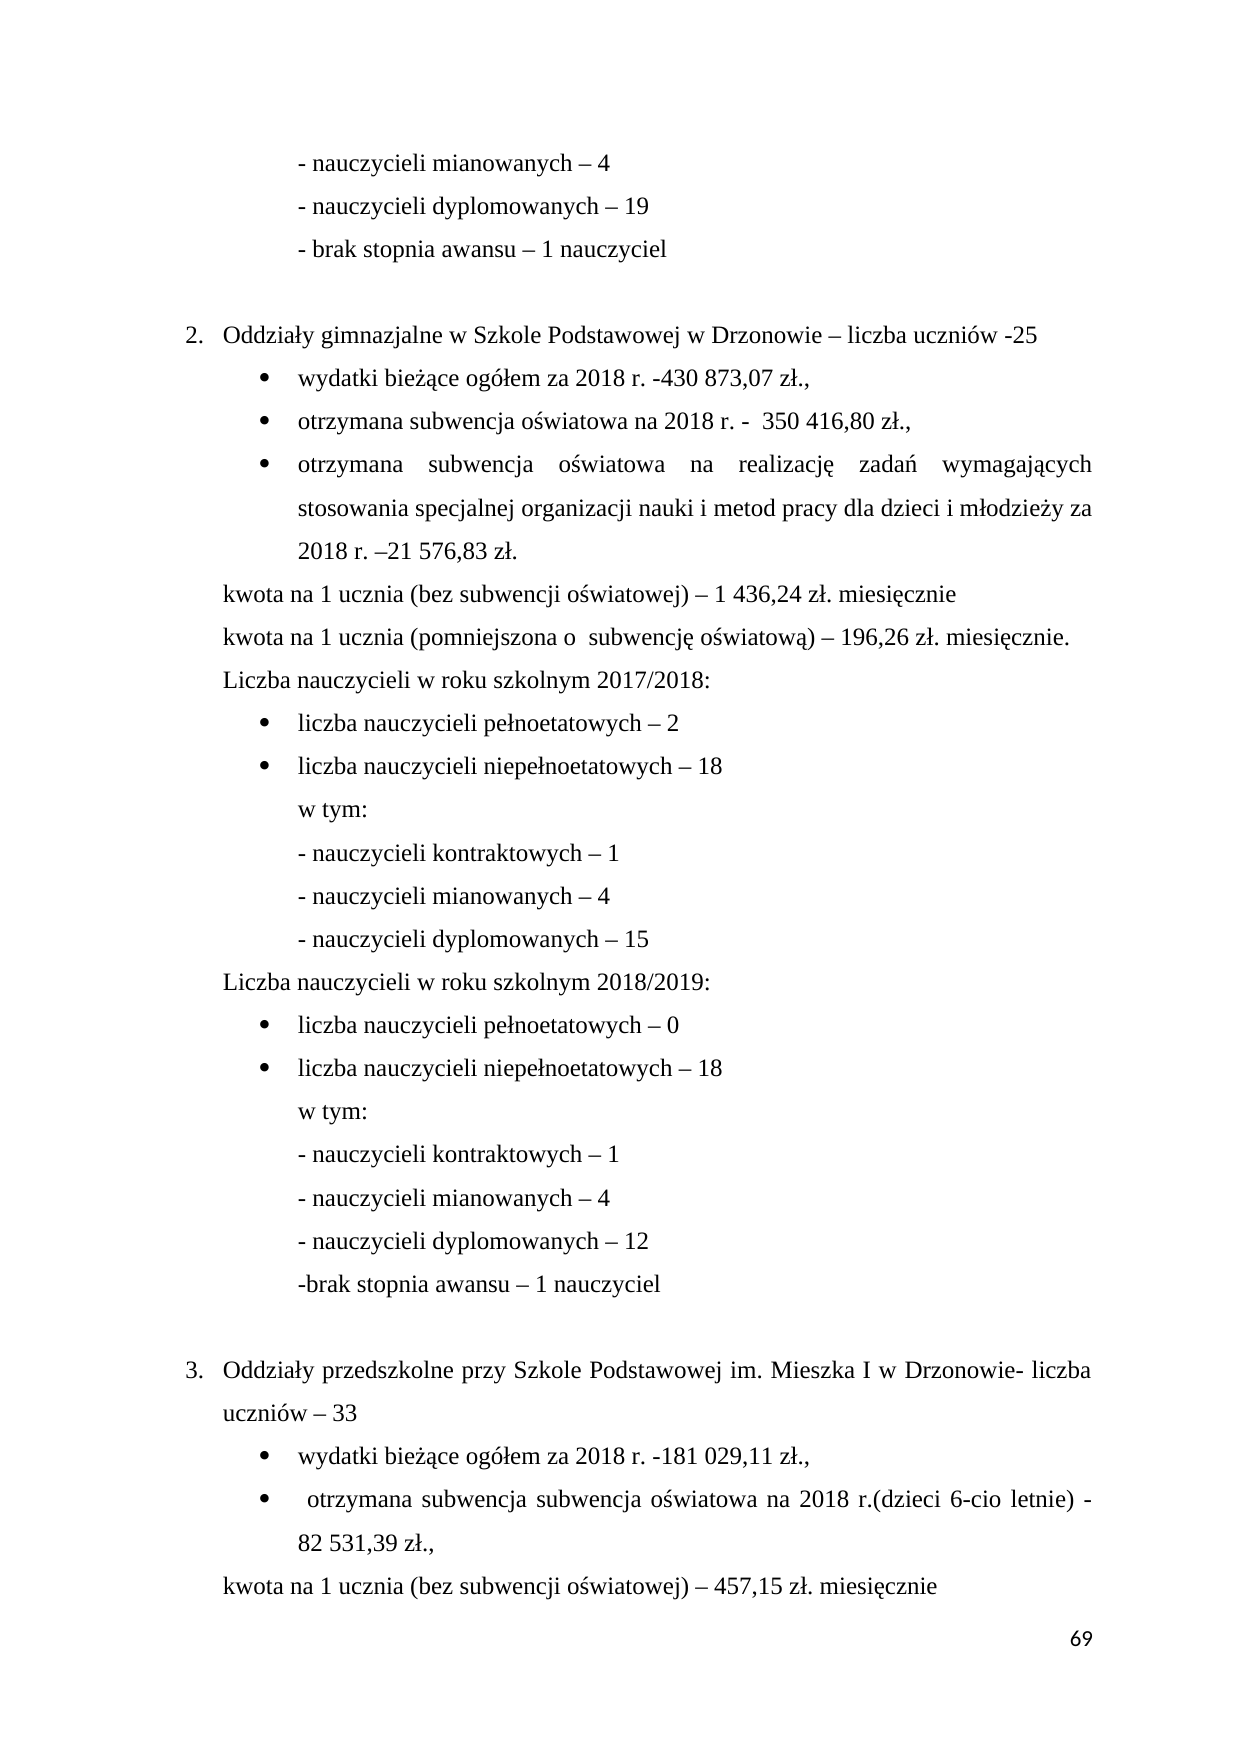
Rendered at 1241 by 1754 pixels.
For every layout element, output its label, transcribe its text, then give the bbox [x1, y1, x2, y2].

list - nauczycieli mianowanych – 4 [298, 148, 1093, 176]
list liczba nauczycieli niepełnoetatowych – 18 [260, 751, 1093, 780]
list liczba nauczycieli pełnoetatowych – 2 [260, 708, 1093, 737]
list Oddziały przedszkolne przy Szkole Podstawowej im. Mieszka I w Drzonowie- liczba uczniów – 33 [185, 1355, 1093, 1427]
list wydatki bieżące ogółem za 2018 r. -430 873,07 zł., [260, 363, 1093, 392]
list - nauczycieli kontraktowych – 1 [298, 838, 1093, 866]
list otrzymana subwencja subwencja oświatowa na 2018 r.(dzieci 6-cio letnie) - 82 531,39 zł., [260, 1484, 1093, 1556]
list kwota na 1 ucznia (bez subwencji oświatowej) – 457,15 zł. miesięcznie [223, 1571, 1093, 1599]
list Liczba nauczycieli w roku szkolnym 2017/2018: [223, 665, 1093, 694]
list w tym: [298, 794, 1093, 823]
list kwota na 1 ucznia (pomniejszona o subwencję oświatową) – 196,26 zł. miesięcznie. [223, 622, 1093, 651]
list liczba nauczycieli niepełnoetatowych – 18 [260, 1053, 1093, 1082]
list Liczba nauczycieli w roku szkolnym 2018/2019: [223, 967, 1093, 996]
list - nauczycieli dyplomowanych – 15 [298, 924, 1093, 953]
list Oddziały gimnazjalne w Szkole Podstawowej w Drzonowie – liczba uczniów -25 [185, 320, 1093, 349]
list - nauczycieli dyplomowanych – 12 [298, 1226, 1093, 1254]
list - nauczycieli mianowanych – 4 [298, 881, 1093, 909]
list otrzymana subwencja oświatowa na 2018 r. - 350 416,80 zł., [260, 406, 1093, 435]
list w tym: [298, 1096, 1093, 1125]
list -brak stopnia awansu – 1 nauczyciel [298, 1269, 1093, 1298]
list - nauczycieli mianowanych – 4 [298, 1183, 1093, 1211]
list liczba nauczycieli pełnoetatowych – 0 [260, 1010, 1093, 1039]
list kwota na 1 ucznia (bez subwencji oświatowej) – 1 436,24 zł. miesięcznie [223, 579, 1093, 608]
list otrzymana subwencja oświatowa na realizację zadań wymagających stosowania specjalnej organizacji nauki i metod pracy dla dzieci i młodzieży za 2018 r. –21 576,83 zł. [260, 449, 1093, 564]
list - nauczycieli dyplomowanych – 19 [298, 191, 1093, 219]
list wydatki bieżące ogółem za 2018 r. -181 029,11 zł., [260, 1441, 1093, 1470]
list - brak stopnia awansu – 1 nauczyciel [298, 234, 1093, 263]
list - nauczycieli kontraktowych – 1 [298, 1139, 1093, 1168]
